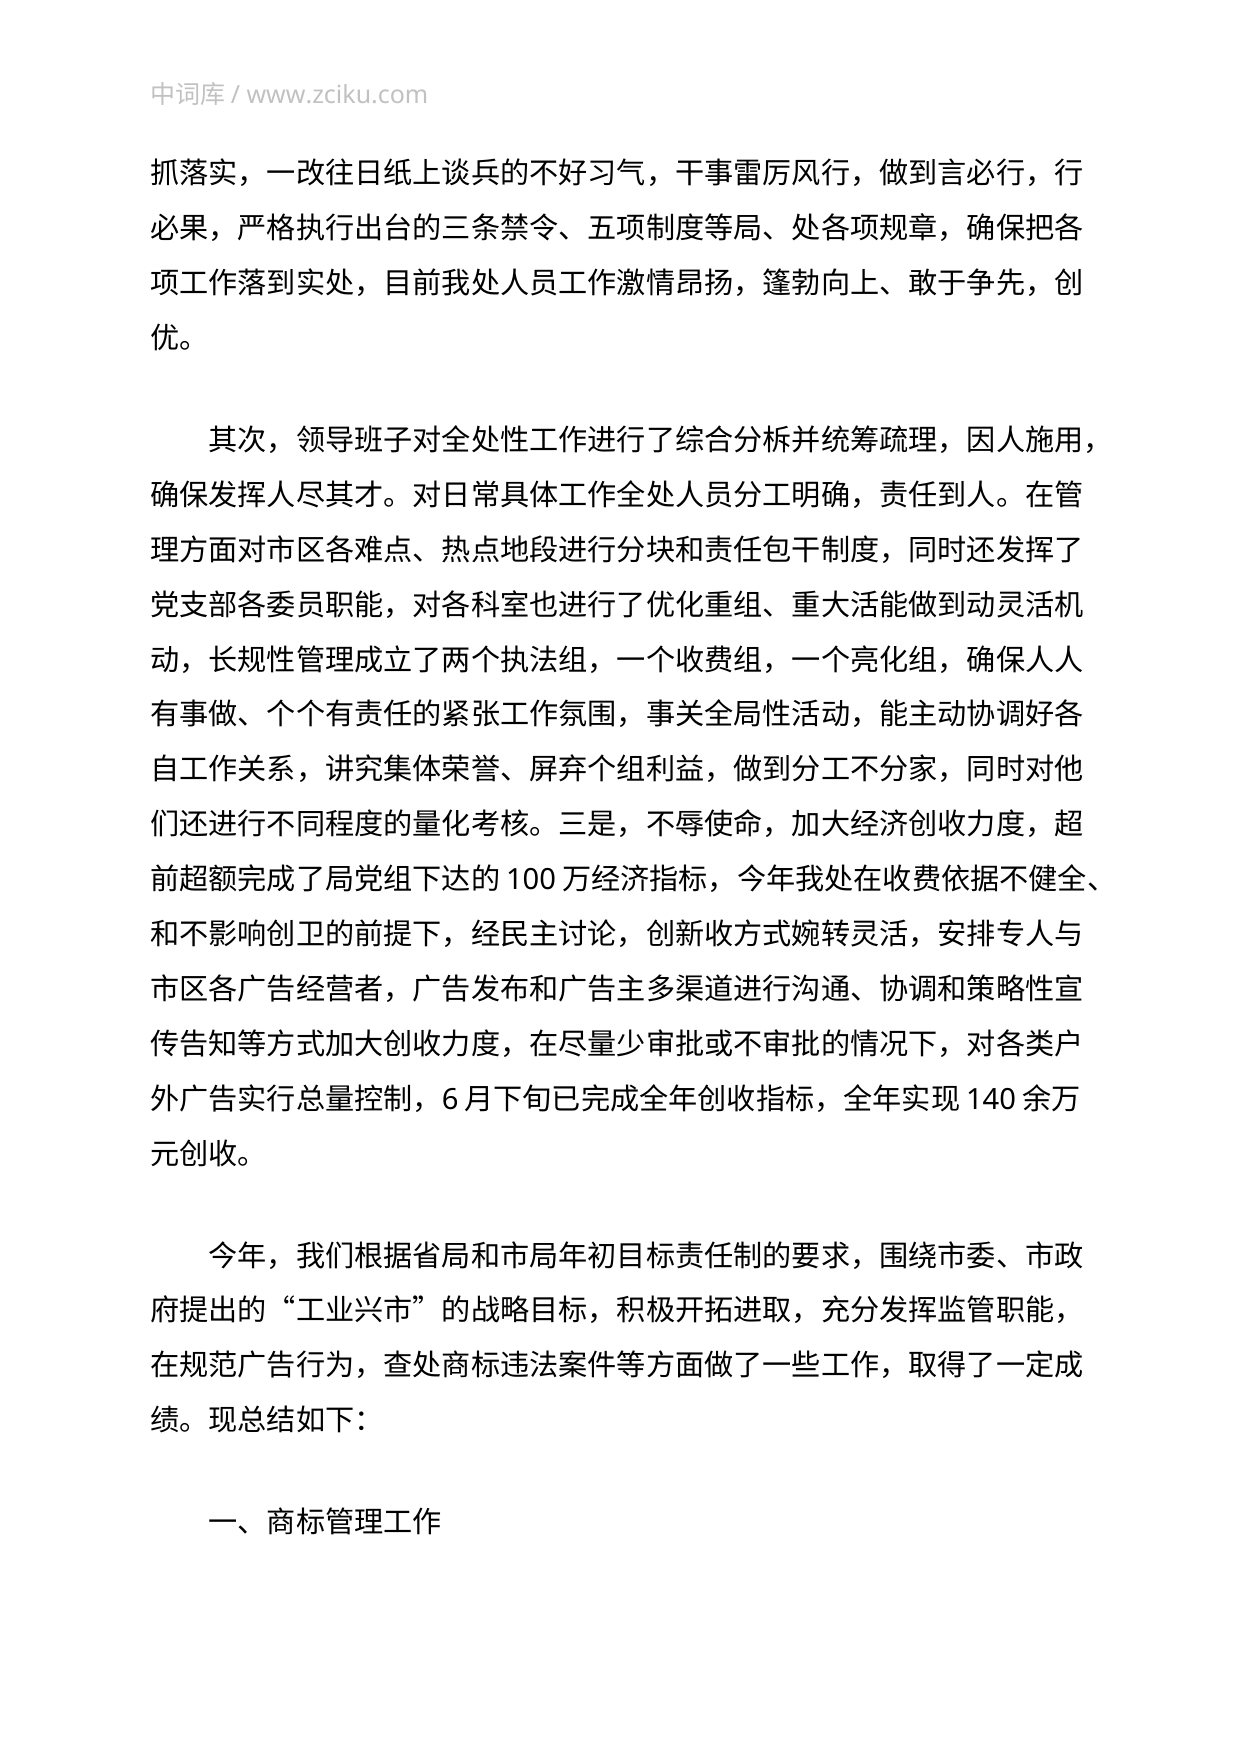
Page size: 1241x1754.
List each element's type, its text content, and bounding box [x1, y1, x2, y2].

text 其次，领导班子对全处性工作进行了综合分柝并统筹疏理，因人施用，确保发挥人尽其才。对日常具体工作全处人员分工明确，责任到人。在管理方面对市区各难点、热点地段进行分块和责任包干制度，同时还发挥了党支部各委员职能，对各科室也进行了优化重组、重大活能做到动灵活机动，长规性管理成立了两个执法组，一个收费组，一个亮化组，确保人人有事做、个个有责任的紧张工作氛围，事关全局性活动，能主动协调好各自工作关系，讲究集体荣誉、屏弃个组利益，做到分工不分家，同时对他们还进行不同程度的量化考核。三是，不辱使命，加大经济创收力度，超前超额完成了局党组下达的100万经济指标，今年我处在收费依据不健全、和不影响创卫的前提下，经民主讨论，创新收方式婉转灵活，安排专人与市区各广告经营者，广告发布和广告主多渠道进行沟通、协调和策略性宣传告知等方式加大创收力度，在尽量少审批或不审批的情况下，对各类户外广告实行总量控制，6月下旬已完成全年创收指标，全年实现140余万元创收。 [150, 416, 1090, 1173]
text 今年，我们根据省局和市局年初目标责任制的要求，围绕市委、市政府提出的“工业兴市”的战略目标，积极开拓进取，充分发挥监管职能，在规范广告行为，查处商标违法案件等方面做了一些工作，取得了一定成绩。现总结如下： [150, 1232, 1090, 1439]
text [150, 150, 1090, 357]
text 一、商标管理工作 [150, 1498, 1090, 1541]
